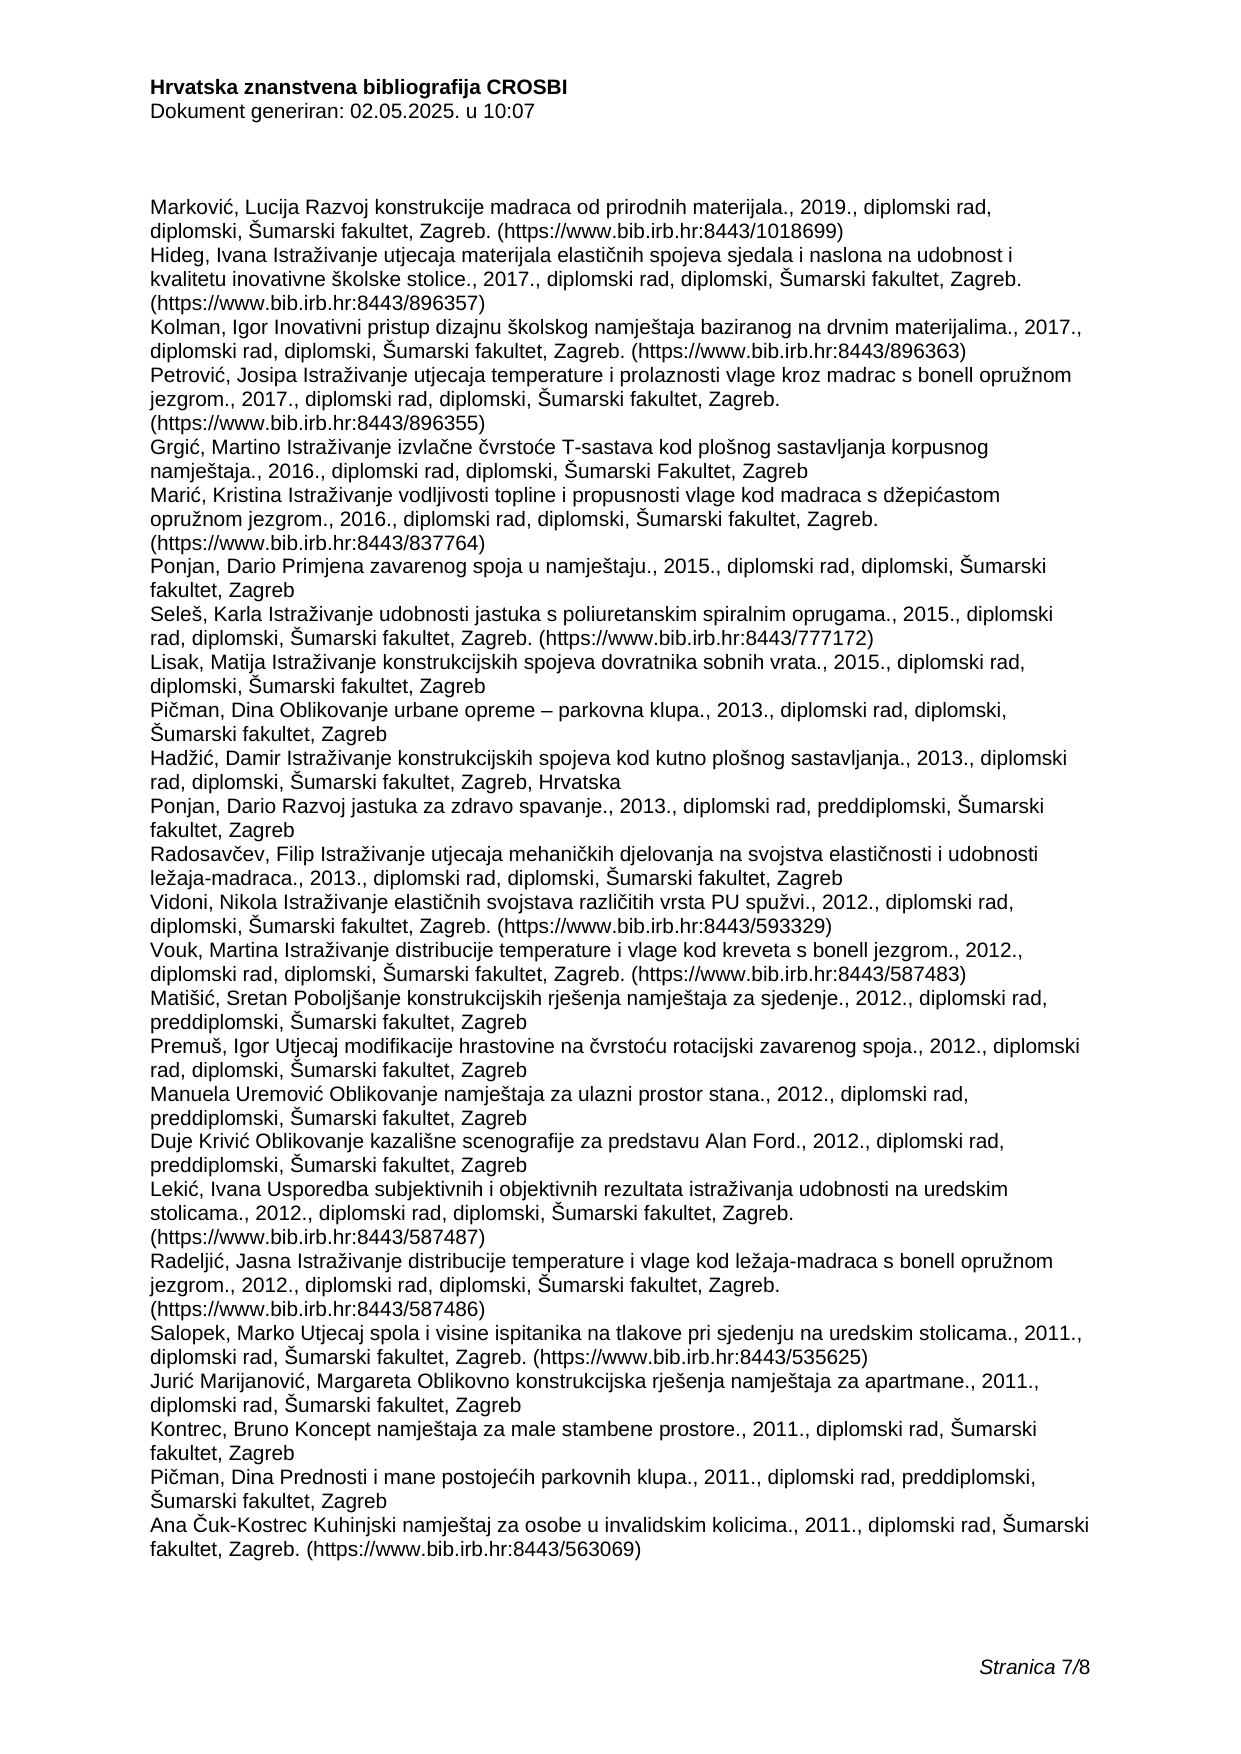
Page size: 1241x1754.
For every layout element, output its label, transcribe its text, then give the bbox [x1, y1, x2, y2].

text Grgić, Martino [150, 434, 1090, 482]
text Manuela Uremović [150, 1081, 1090, 1129]
text Kontrec, Bruno [150, 1417, 1090, 1465]
text Petrović, Josipa [150, 363, 1090, 434]
text Hadžić, Damir [150, 746, 1090, 794]
text Duje Krivić [150, 1129, 1090, 1177]
text Lisak, Matija [150, 650, 1090, 698]
text Vidoni, Nikola [150, 890, 1090, 938]
text Marić, Kristina [150, 482, 1090, 554]
text Radosavčev, Filip [150, 842, 1090, 890]
text Seleš, Karla [150, 602, 1090, 650]
text Hideg, Ivana [150, 243, 1090, 315]
text Matišić, Sretan [150, 986, 1090, 1033]
text Lekić, Ivana [150, 1177, 1090, 1249]
text Radeljić, Jasna [150, 1249, 1090, 1321]
text Salopek, Marko [150, 1321, 1090, 1369]
text Pičman, Dina [150, 698, 1090, 746]
text Jurić Marijanović, Margareta [150, 1369, 1090, 1417]
text Marković, Lucija [150, 195, 1090, 243]
text Ponjan, Dario [150, 794, 1090, 842]
text Pičman, Dina [150, 1465, 1090, 1513]
text Ponjan, Dario [150, 554, 1090, 602]
text Vouk, Martina [150, 938, 1090, 986]
text Premuš, Igor [150, 1033, 1090, 1081]
text Kolman, Igor [150, 315, 1090, 363]
text Ana Čuk-Kostrec [150, 1513, 1090, 1561]
